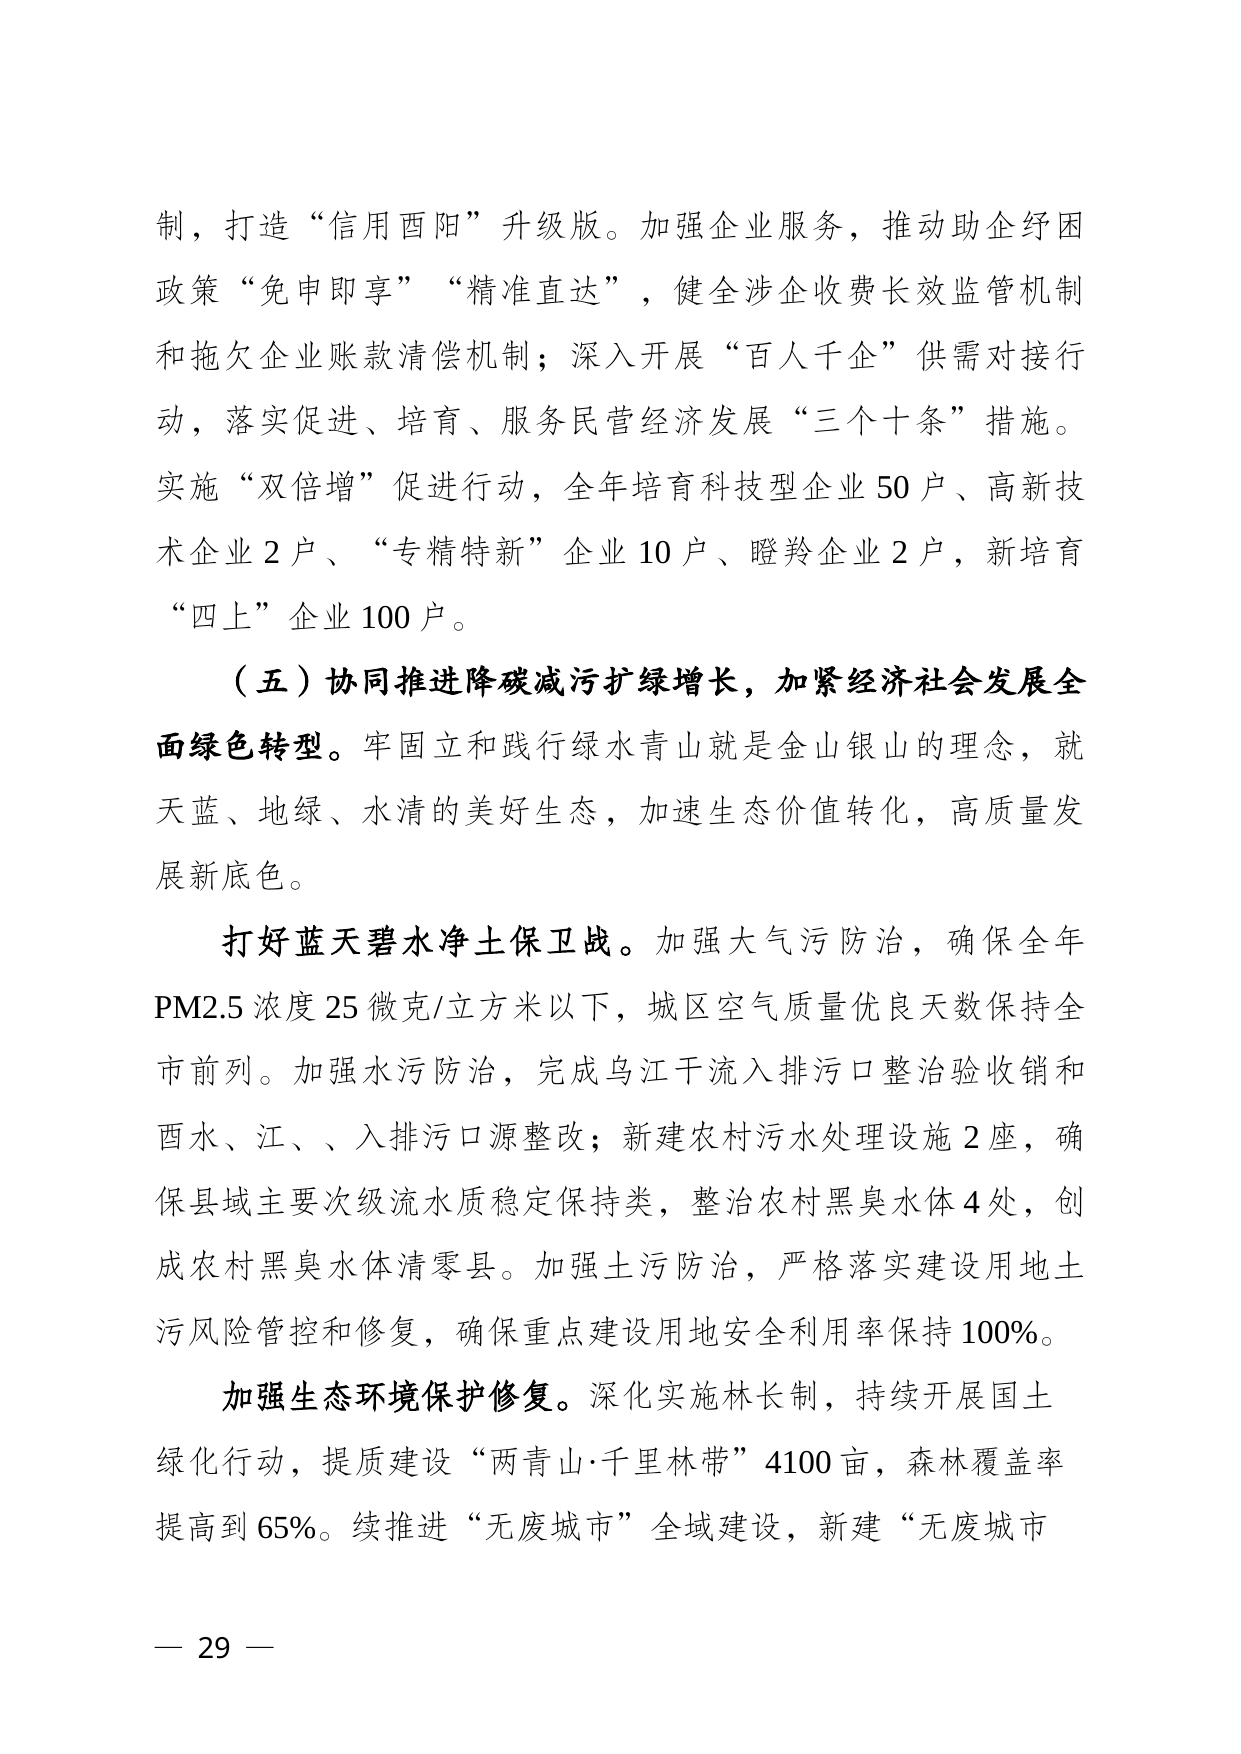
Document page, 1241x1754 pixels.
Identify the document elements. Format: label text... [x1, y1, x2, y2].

text 打好蓝天碧水净土保卫战。加强大气污染防治，确保全年PM2.5浓度25微克/立方米以下，城区空气质量优良天数保持全市前列。加强水污染防治，完成乌江干流入河排污口整治验收销号和酉水河、阿蓬江、甘龙河、龙潭河入河排污口溯源整改；新建农村污水处理设施2座，确保县域主要次级河流水质稳定保持Ⅱ类，整治农村黑臭水体4处，创成农村黑臭水体清零县。加强土壤污染防治，严格落实建设用地土壤污染风险管控和修复，确保重点建设用地安全利用率保持100%。 [153, 909, 1087, 1364]
text （五）协同推进降碳减污扩绿增长，加紧经济社会发展全面绿色转型。牢固树立和践行绿水青山就是金山银山的理念，绘就天蓝、地绿、水清的美好生态画卷，加速生态价值转化，擦亮高质量发展新底色。 [153, 649, 1087, 909]
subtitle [153, 194, 1087, 649]
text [153, 1364, 1087, 1559]
